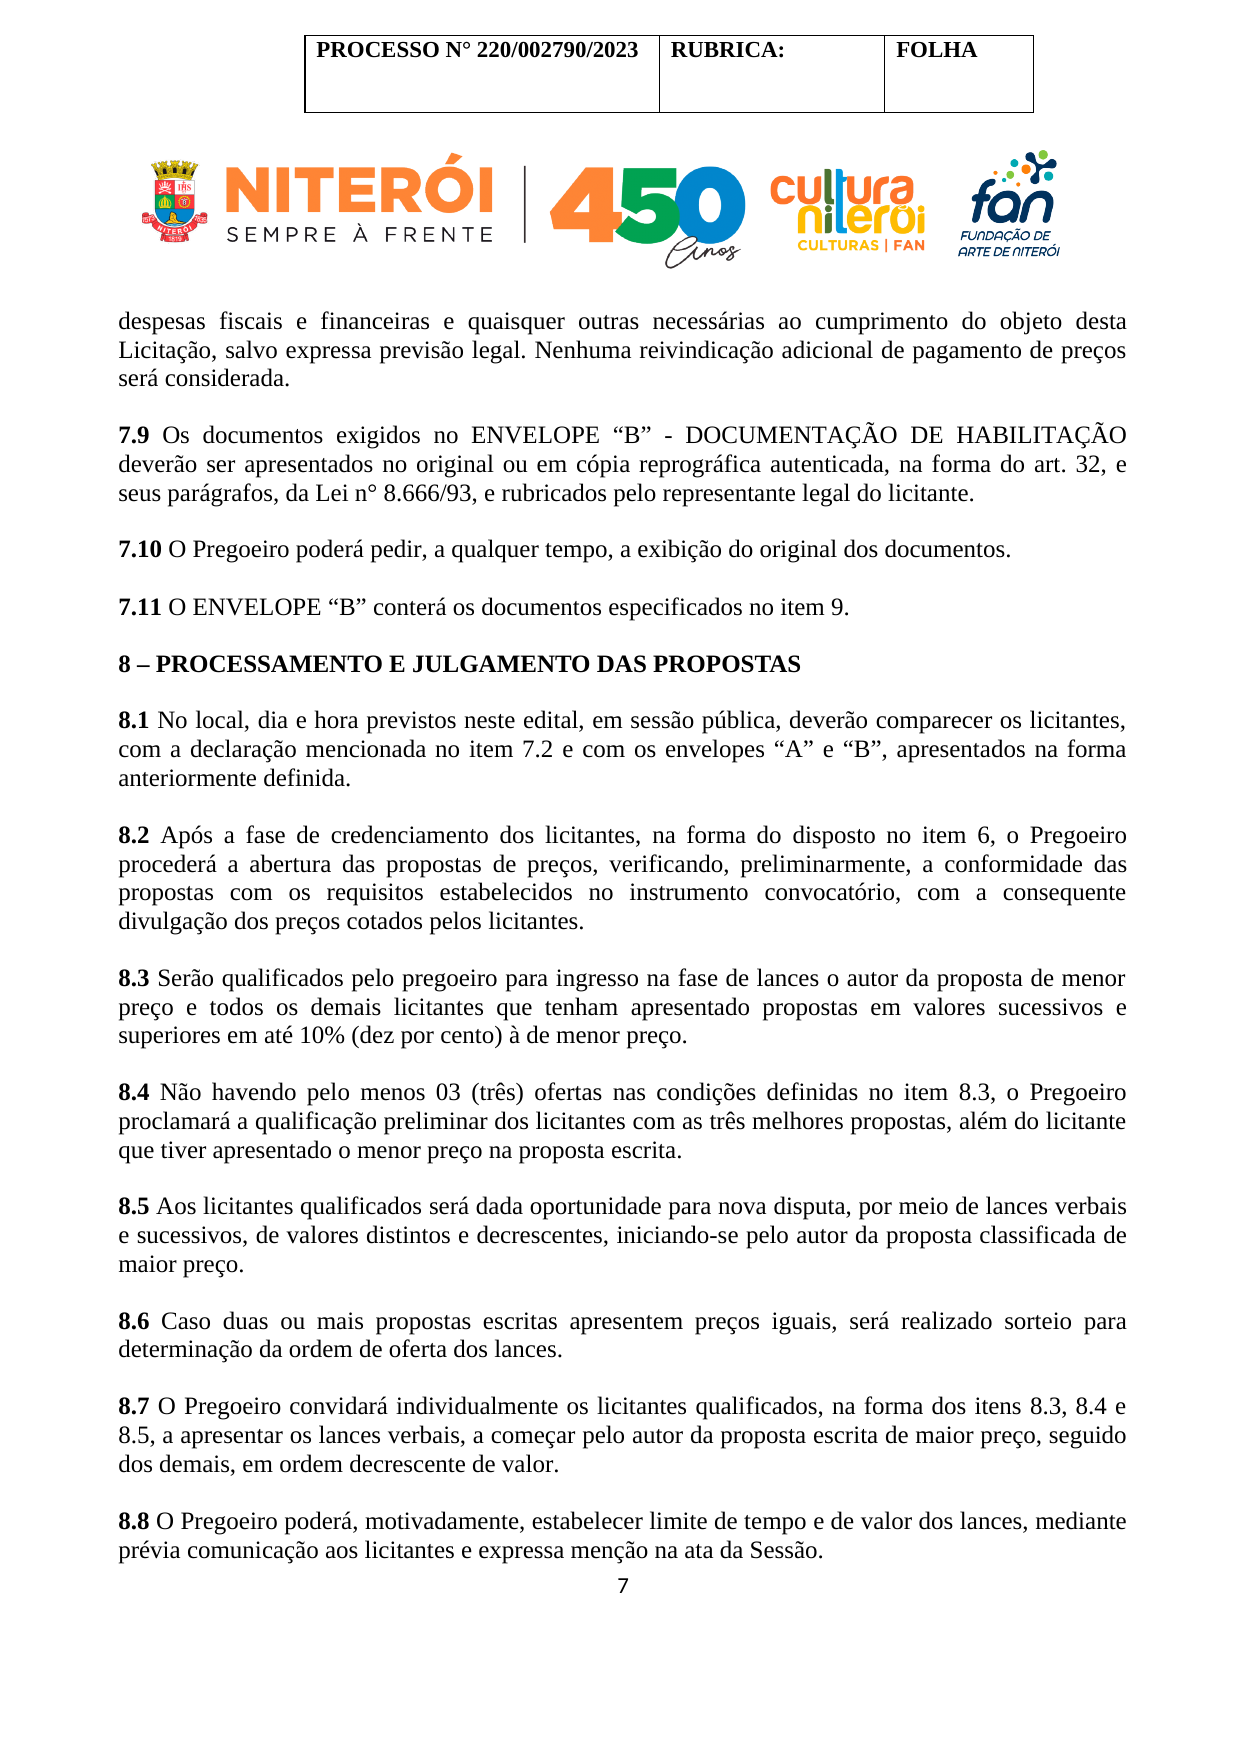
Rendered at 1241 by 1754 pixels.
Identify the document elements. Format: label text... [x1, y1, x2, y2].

text 8.3 Serão qualificados pelo pregoeiro para ingresso na fase de lances o autor da proposta de menor preço e todos os demais licitantes que tenham apresentado propostas em valores sucessivos e superiores em até 10% (dez por cento) à de menor preço. [118, 963, 1128, 1049]
subtitle 8 – PROCESSAMENTO E JULGAMENTO DAS PROPOSTAS [118, 649, 1128, 678]
text 8.7 O Pregoeiro convidará individualmente os licitantes qualificados, na forma dos itens 8.3, 8.4 e 8.5, a apresentar os lances verbais, a começar pelo autor da proposta escrita de maior preço, seguido dos demais, em ordem decrescente de valor. [118, 1391, 1128, 1477]
text 8.8 O Pregoeiro poderá, motivadamente, estabelecer limite de tempo e de valor dos lances, mediante prévia comunicação aos licitantes e expressa menção na ata da Sessão. [118, 1506, 1128, 1564]
text 8.4 Não havendo pelo menos 03 (três) ofertas nas condições definidas no item 8.3, o Pregoeiro proclamará a qualificação preliminar dos licitantes com as três melhores propostas, além do licitante que tiver apresentado o menor preço na proposta escrita. [118, 1077, 1128, 1163]
text 8.5 Aos licitantes qualificados será dada oportunidade para nova disputa, por meio de lances verbais e sucessivos, de valores distintos e decrescentes, iniciando-se pelo autor da proposta classificada de maior preço. [118, 1191, 1128, 1278]
text 8.2 Após a fase de credenciamento dos licitantes, na forma do disposto no item 6, o Pregoeiro procederá a abertura das propostas de preços, verificando, preliminarmente, a conformidade das propostas com os requisitos estabelecidos no instrumento convocatório, com a consequente divulgação dos preços cotados pelos licitantes. [118, 820, 1128, 935]
text 8.1 No local, dia e hora previstos neste edital, em sessão pública, deverão comparecer os licitantes, com a declaração mencionada no item 7.2 e com os envelopes “A” e “B”, apresentados na forma anteriormente definida. [118, 706, 1128, 792]
text 7.11 O ENVELOPE “B” conterá os documentos especificados no item 9. [118, 592, 1128, 621]
text 7.10 O Pregoeiro poderá pedir, a qualquer tempo, a exibição do original dos documentos. [118, 534, 1128, 563]
text 7.9 Os documentos exigidos no ENVELOPE “B” - DOCUMENTAÇÃO DE HABILITAÇÃO deverão ser apresentados no original ou em cópia reprográfica autenticada, na forma do art. 32, e seus parágrafos, da Lei n° 8.666/93, e rubricados pelo representante legal do licitante. [118, 420, 1128, 507]
text 8.6 Caso duas ou mais propostas escritas apresentem preços iguais, será realizado sorteio para determinação da ordem de oferta dos lances. [118, 1306, 1128, 1363]
picture [118, 115, 1078, 292]
